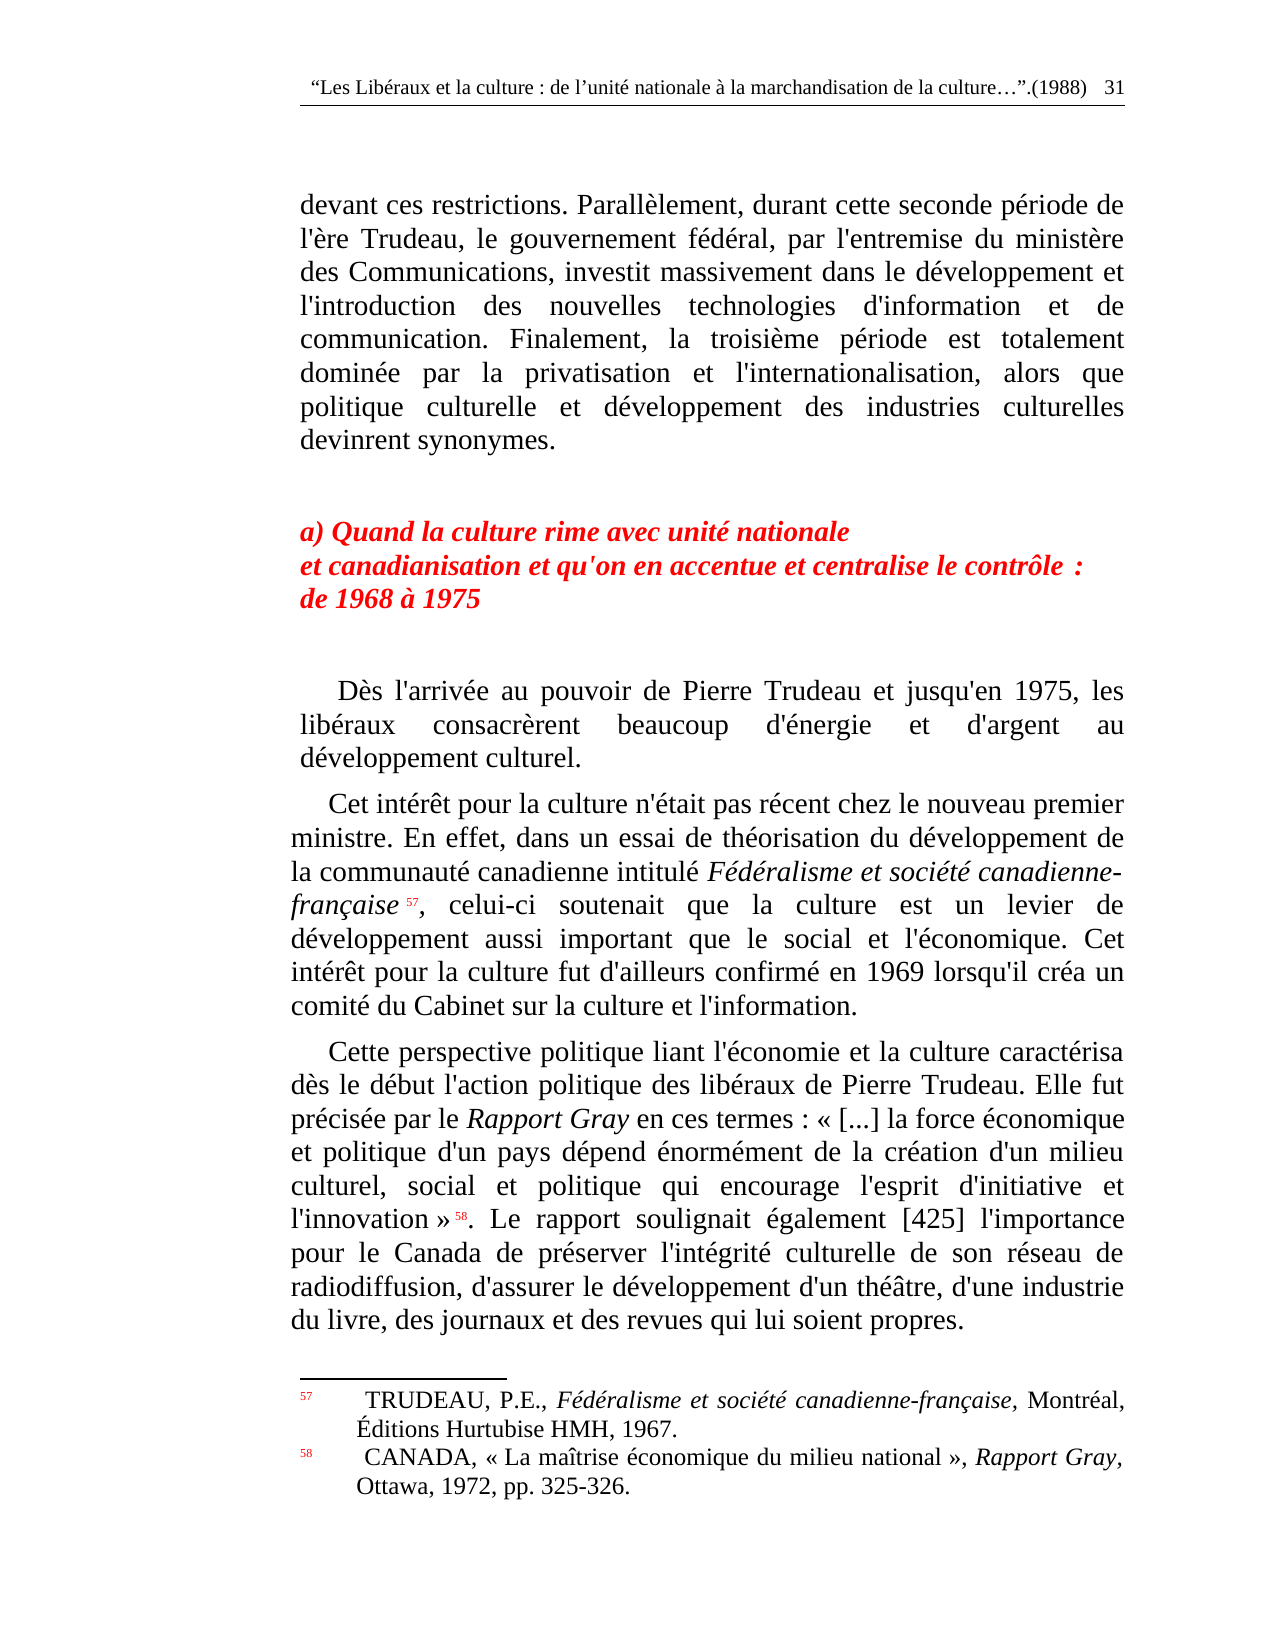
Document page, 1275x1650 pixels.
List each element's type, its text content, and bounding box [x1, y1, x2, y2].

text Cette perspective politique liant l'économie et la culture caractérisa dès le début l'action politique des libéraux de Pierre Trudeau. Elle fut précisée par le Rapport Gray en ces termes : « [...] la force économique et politique d'un pays dépend énormément de la création d'un milieu culturel, social et politique qui encourage l'esprit d'initiative et l'innovation » . Le rapport soulignait également [425] l'importance pour le Canada de préserver l'intégrité culturelle de son réseau de radiodiffusion, d'assurer le développement d'un théâtre, d'une industrie du livre, des journaux et des revues qui lui soient propres. [291, 1034, 1125, 1336]
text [300, 187, 1125, 456]
text a) Quand la culture rime avec unité nationale et canadianisation et qu'on en accentue et centralise le contrôle : de 1968 à 1975 [300, 514, 1125, 615]
text Dès l'arrivée au pouvoir de Pierre Trudeau et jusqu'en 1975, les libéraux consacrèrent beaucoup d'énergie et d'argent au développement culturel. [300, 673, 1125, 774]
text Cet intérêt pour la culture n'était pas récent chez le nouveau premier ministre. En effet, dans un essai de théorisation du développement de la communauté canadienne intitulé Fédéralisme et société canadienne-française , celui-ci soutenait que la culture est un levier de développement aussi important que le social et l'économique. Cet intérêt pour la culture fut d'ailleurs confirmé en 1969 lorsqu'il créa un comité du Cabinet sur la culture et l'information. [291, 787, 1125, 1021]
